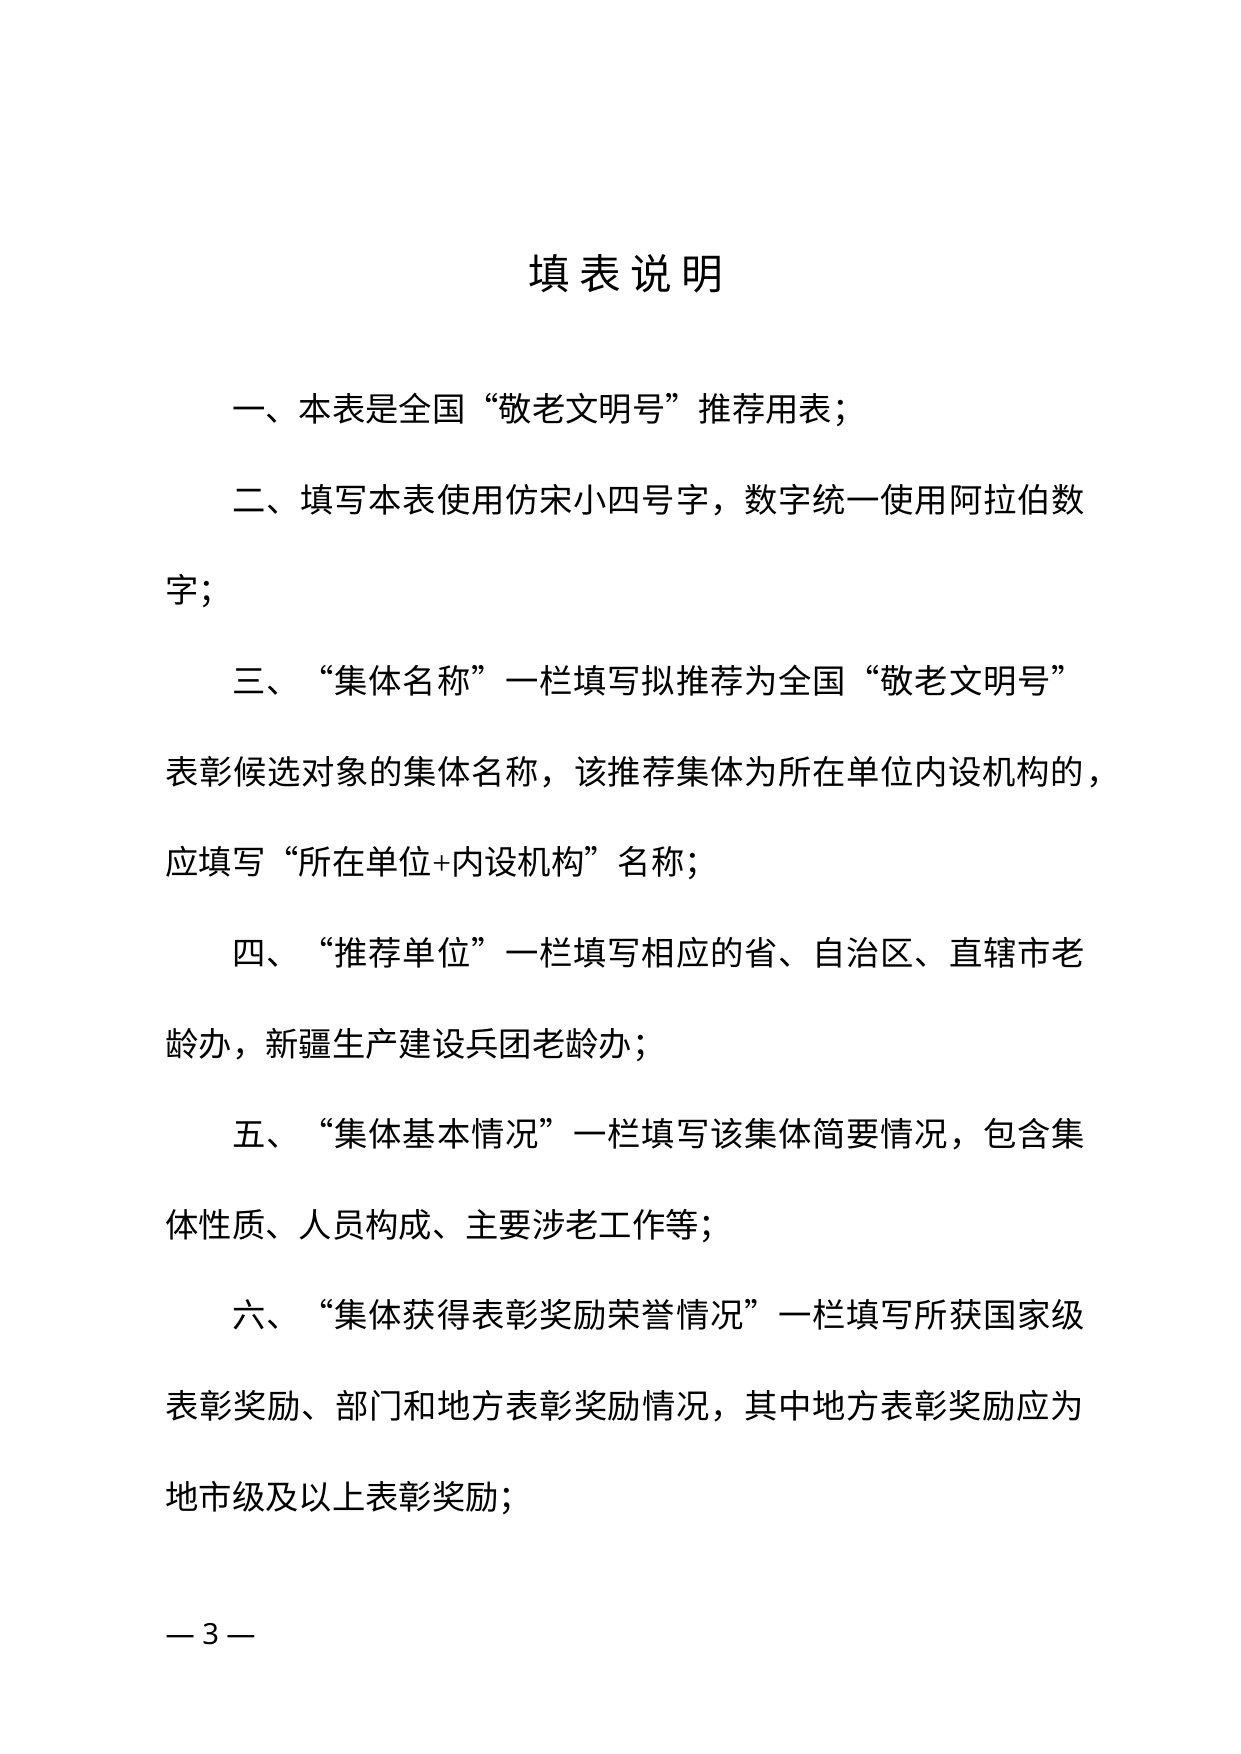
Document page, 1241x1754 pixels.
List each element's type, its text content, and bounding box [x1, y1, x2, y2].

list 二、填写本表使用仿宋小四号字，数字统一使用阿拉伯数字； [165, 452, 1087, 634]
text 填 表 说 明 [165, 226, 1087, 316]
list 三、“集体名称”一栏填写拟推荐为全国“敬老文明号”表彰候选对象的集体名称，该推荐集体为所在单位内设机构的，应填写“所在单位+内设机构”名称； [165, 634, 1087, 906]
list 一、本表是全国“敬老文明号”推荐用表； [165, 362, 1087, 452]
list 六、“集体获得表彰奖励荣誉情况”一栏填写所获国家级表彰奖励、部门和地方表彰奖励情况，其中地方表彰奖励应为地市级及以上表彰奖励； [165, 1268, 1087, 1540]
list 四、“推荐单位”一栏填写相应的省、自治区、直辖市老龄办，新疆生产建设兵团老龄办； [165, 906, 1087, 1087]
list 五、“集体基本情况”一栏填写该集体简要情况，包含集体性质、人员构成、主要涉老工作等； [165, 1087, 1087, 1268]
